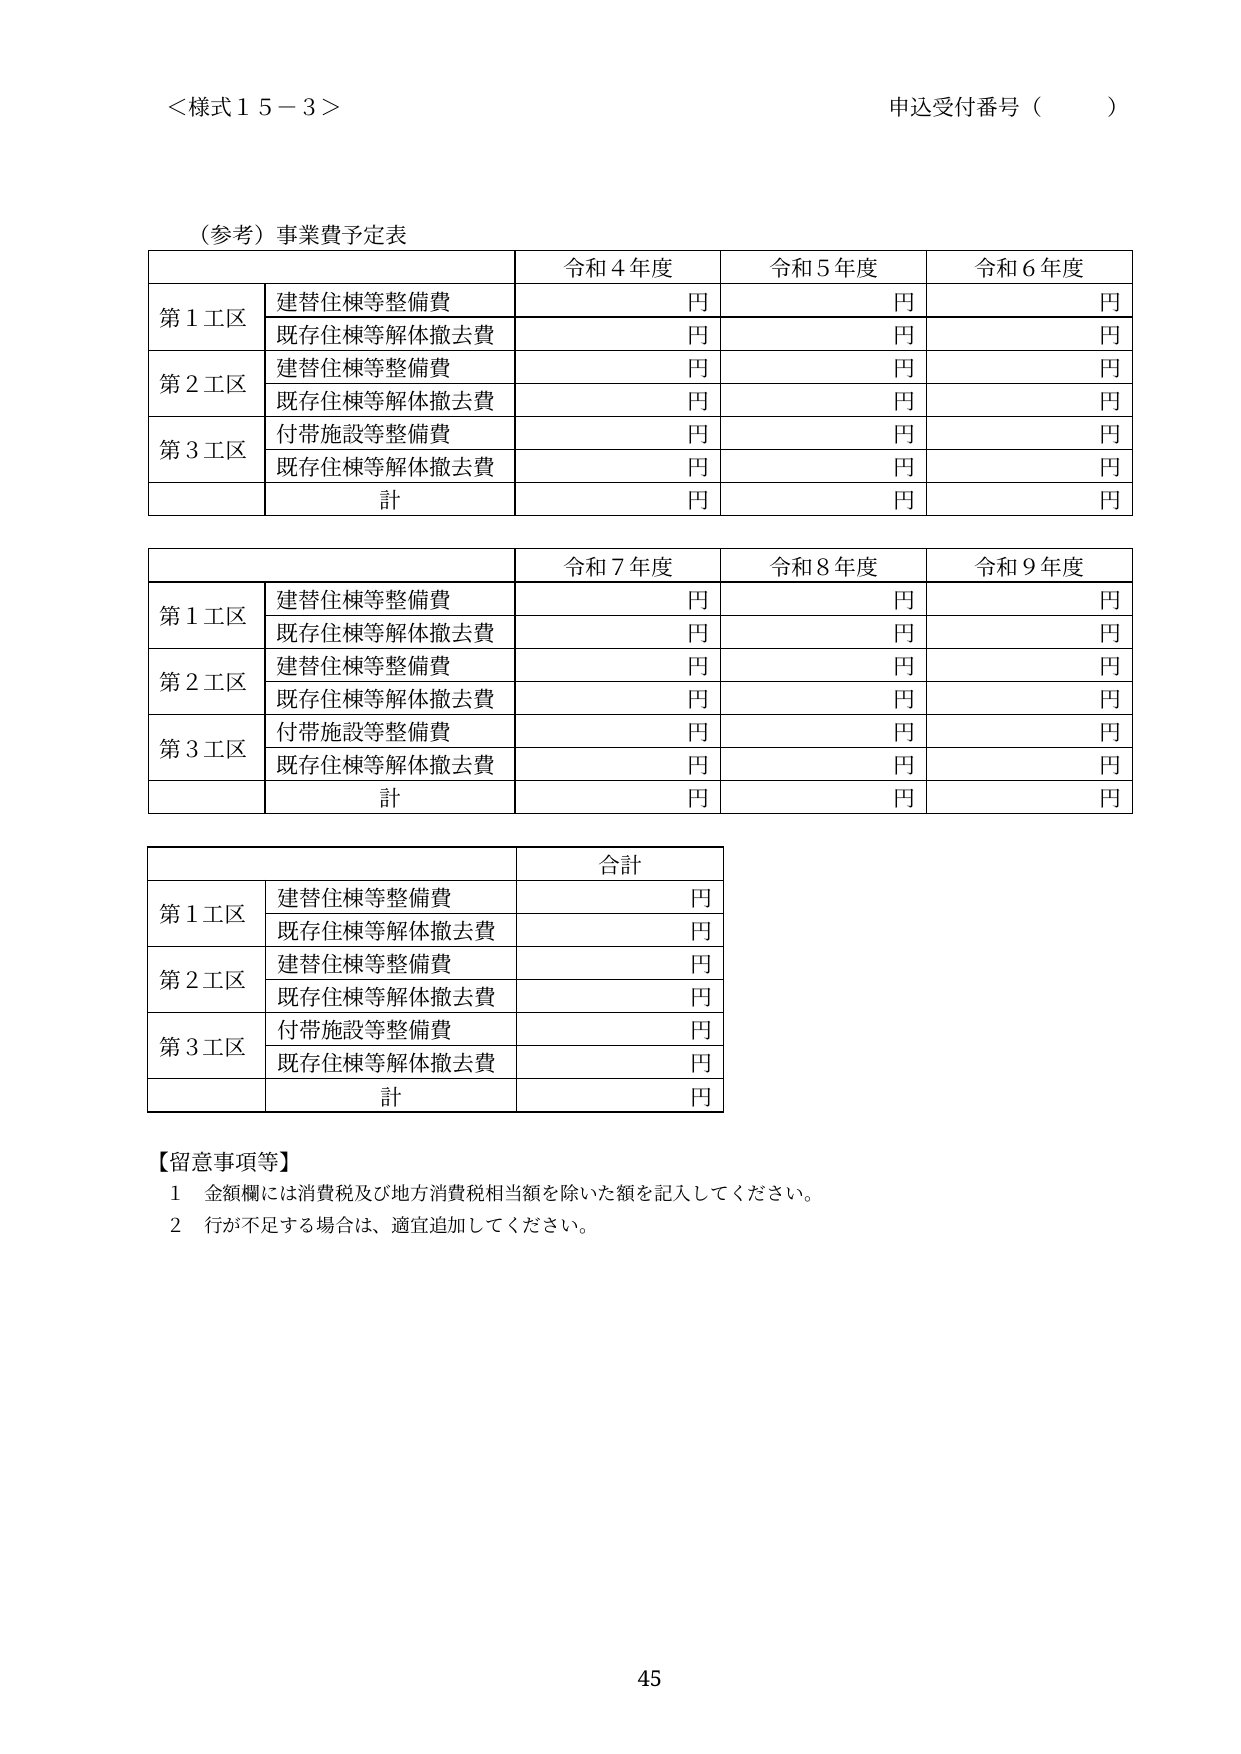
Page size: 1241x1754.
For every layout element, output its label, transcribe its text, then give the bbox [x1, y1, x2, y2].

table_cell 既存住棟等解体撤去費 [266, 748, 514, 780]
table_cell 付帯施設等整備費 [266, 417, 514, 449]
table_cell 円 [927, 384, 1132, 416]
table_cell 円 [927, 351, 1132, 383]
table_cell 付帯施設等整備費 [266, 1013, 516, 1045]
table_cell 円 [516, 649, 720, 681]
table_cell 円 [516, 483, 720, 515]
text ＜様式１５－３＞ 申込受付番号（ ） [167, 90, 1152, 122]
table_cell [149, 781, 264, 813]
table_cell 円 [516, 781, 720, 813]
table_cell 円 [516, 318, 720, 349]
table_cell 既存住棟等解体撤去費 [266, 616, 514, 648]
table_cell 円 [721, 351, 926, 383]
table_cell 円 [927, 417, 1132, 449]
table_cell 円 [517, 980, 723, 1012]
table_cell 円 [927, 583, 1132, 614]
table_cell 建替住棟等整備費 [266, 284, 514, 316]
table_cell 第１工区 [148, 881, 265, 946]
table_cell 第３工区 [149, 417, 264, 482]
text １ 金額欄には消費税及び地方消費税相当額を除いた額を記入してください。 [148, 1177, 1152, 1209]
table_cell 円 [516, 450, 720, 482]
table_cell 建替住棟等整備費 [266, 649, 514, 681]
table_cell 第３工区 [149, 715, 264, 780]
table_cell 円 [927, 616, 1132, 648]
table_cell 円 [516, 616, 720, 648]
table_cell 円 [721, 748, 926, 780]
table_cell 円 [721, 616, 926, 648]
table_cell 円 [721, 715, 926, 747]
table_cell 円 [721, 318, 926, 349]
table_cell 円 [517, 947, 723, 979]
table_cell [149, 483, 264, 515]
table_cell 既存住棟等解体撤去費 [266, 914, 516, 946]
table_cell 円 [516, 284, 720, 316]
table_cell 円 [516, 682, 720, 714]
table_cell 既存住棟等解体撤去費 [266, 980, 516, 1012]
text 【留意事項等】 [148, 1144, 1152, 1177]
table_cell 円 [517, 1013, 723, 1045]
table_cell 円 [516, 384, 720, 416]
table_cell 円 [721, 417, 926, 449]
table_header 合計 [517, 848, 723, 879]
table_cell 建替住棟等整備費 [266, 947, 516, 979]
table_cell 円 [721, 649, 926, 681]
table_cell 計 [266, 781, 514, 813]
table_cell 第１工区 [149, 583, 264, 648]
table_cell 円 [516, 417, 720, 449]
table_cell 円 [516, 715, 720, 747]
table_header 令和８年度 [721, 549, 926, 581]
table_cell 円 [516, 351, 720, 383]
text （参考）事業費予定表 [167, 218, 1152, 250]
table_cell 円 [927, 682, 1132, 714]
table_cell 既存住棟等解体撤去費 [266, 318, 514, 349]
table_header 令和７年度 [516, 549, 720, 581]
table_header 令和６年度 [927, 251, 1132, 283]
table_cell 既存住棟等解体撤去費 [266, 450, 514, 482]
table_cell 第２工区 [148, 947, 265, 1012]
table_cell 円 [927, 318, 1132, 349]
table_header 令和５年度 [721, 251, 926, 283]
table_header [149, 549, 514, 581]
table_cell 円 [927, 284, 1132, 316]
table_cell 既存住棟等解体撤去費 [266, 384, 514, 416]
table_cell 建替住棟等整備費 [266, 881, 516, 913]
table_header [148, 848, 516, 879]
table_cell 円 [721, 583, 926, 614]
table_cell 円 [721, 450, 926, 482]
text ２ 行が不足する場合は、適宜追加してください。 [148, 1209, 1152, 1241]
table_cell 円 [516, 583, 720, 614]
table_header 令和４年度 [516, 251, 720, 283]
table_cell 第２工区 [149, 351, 264, 416]
table_cell 付帯施設等整備費 [266, 715, 514, 747]
table_cell 円 [927, 715, 1132, 747]
table_cell 建替住棟等整備費 [266, 583, 514, 614]
table_cell 円 [927, 781, 1132, 813]
table_cell 円 [721, 781, 926, 813]
table_cell 既存住棟等解体撤去費 [266, 1046, 516, 1078]
table_cell 円 [721, 483, 926, 515]
table_cell 計 [266, 1079, 516, 1111]
table_cell 円 [721, 384, 926, 416]
table_header 令和９年度 [927, 549, 1132, 581]
table_cell 円 [927, 748, 1132, 780]
table_cell 第１工区 [149, 284, 264, 349]
table_cell 円 [517, 1079, 723, 1111]
table_cell 計 [266, 483, 514, 515]
table_cell 円 [927, 483, 1132, 515]
table_cell 円 [927, 450, 1132, 482]
table_cell 第３工区 [148, 1013, 265, 1078]
table_cell 円 [516, 748, 720, 780]
table_cell 円 [721, 682, 926, 714]
table_cell 円 [721, 284, 926, 316]
table_cell 円 [517, 881, 723, 913]
table_cell 円 [517, 1046, 723, 1078]
table_cell 円 [927, 649, 1132, 681]
table_header [149, 251, 514, 283]
table_cell 円 [517, 914, 723, 946]
table_cell [148, 1079, 265, 1111]
table_cell 建替住棟等整備費 [266, 351, 514, 383]
table_cell 既存住棟等解体撤去費 [266, 682, 514, 714]
table_cell 第２工区 [149, 649, 264, 714]
